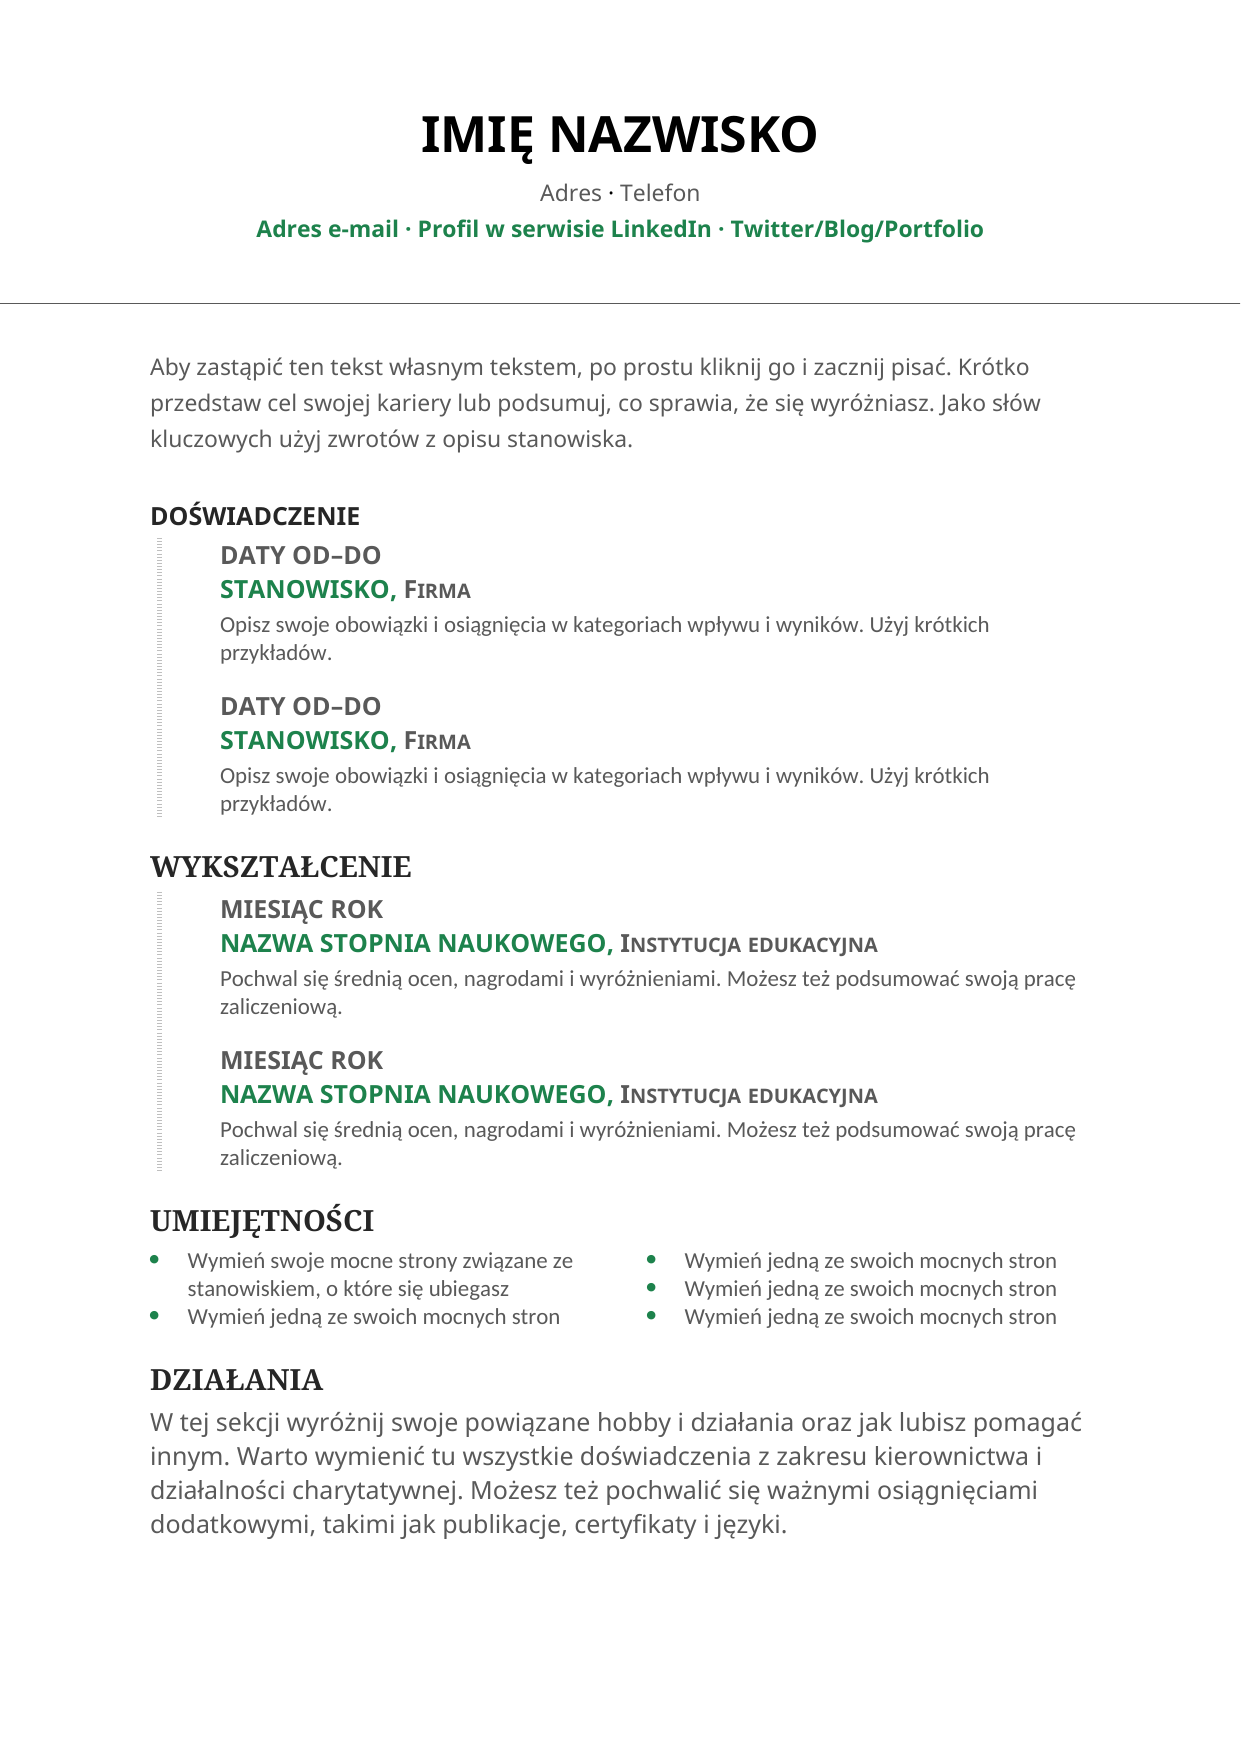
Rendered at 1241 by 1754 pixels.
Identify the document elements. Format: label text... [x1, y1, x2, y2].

table_header [150, 99, 1090, 306]
table_header – , [160, 538, 1091, 666]
table_header [150, 1246, 609, 1330]
table_cell [150, 306, 1090, 469]
table_header [609, 1246, 1090, 1330]
table_cell – , [160, 666, 1091, 817]
table_header , [160, 892, 1091, 1020]
table_cell , [160, 1020, 1091, 1171]
